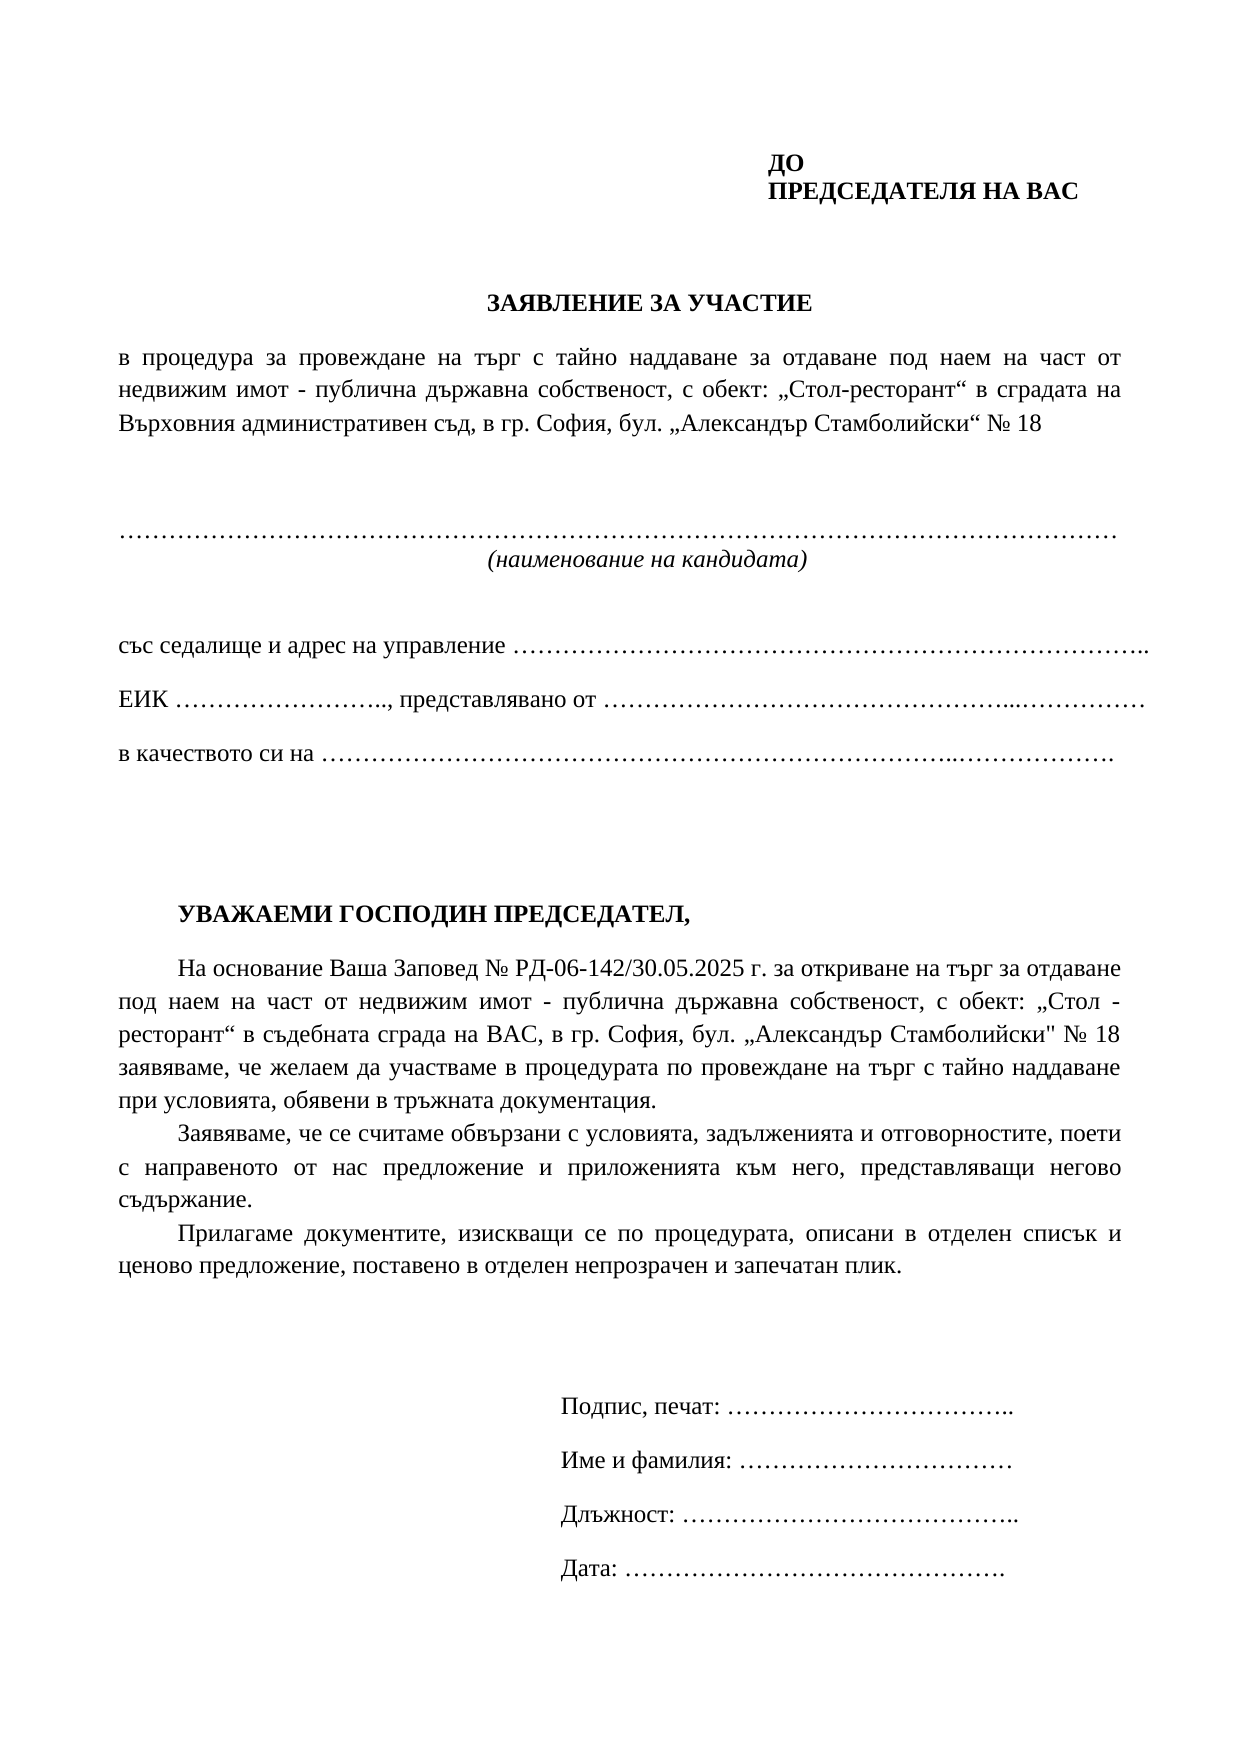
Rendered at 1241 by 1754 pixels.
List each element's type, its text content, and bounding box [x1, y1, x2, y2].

text Длъжност: ………………………………….. [487, 1499, 1152, 1528]
text ЕИК …………………….., представлявано от …………………………………………...…………… [118, 684, 1152, 713]
text Име и фамилия: …………………………… [487, 1445, 1152, 1474]
text УВАЖАЕМИ ГОСПОДИН ПРЕДСЕДАТЕЛ, [118, 899, 1152, 928]
text със седалище и адрес на управление ………………………………………………………………….. [118, 630, 1152, 659]
text Заявяваме, че се считаме обвързани с условията, задълженията и отговорностите, поети с направеното от нас предложение и приложенията към него, представляващи негово съдържание. [118, 1118, 1122, 1213]
text Дата: ………………………………………. [487, 1553, 1152, 1582]
text в процедура за провеждане на търг с тайно наддаване за отдаване под наем на част от недвижим имот - публична държавна собственост, с обект: „Стол-ресторант“ в сградата на Върховния административен съд, в гр. София, бул. „Александър Стамболийски“ № 18 [118, 342, 1122, 436]
text На основание Ваша Заповед № РД-06-142/30.05.2025 г. за откриване на търг за отдаване под наем на част от недвижим имот - публична държавна собственост, с обект: „Стол - ресторант“ в съдебната сграда на ВАС, в гр. София, бул. „Александър Стамболийски" № 18 заявяваме, че желаем да участваме в процедурата по провеждане на търг с тайно наддаване при условията, обявени в тръжната документация. [118, 953, 1122, 1114]
text ЗАЯВЛЕНИЕ ЗА УЧАСТИЕ [118, 288, 1152, 316]
text Подпис, печат: …………………………….. [487, 1391, 1152, 1420]
text ………………………………………………………………………………………………………… [118, 515, 1122, 544]
text ДО [118, 148, 1152, 176]
text в качеството си на …………………………………………………………………..………………. [118, 738, 1152, 767]
text ПРЕДСЕДАТЕЛЯ НА ВАС [118, 176, 1122, 205]
text (наименование на кандидата) [118, 544, 1152, 573]
text Прилагаме документите, изискващи се по процедурата, описани в отделен списък и ценово предложение, поставено в отделен непрозрачен и запечатан плик. [118, 1218, 1122, 1279]
